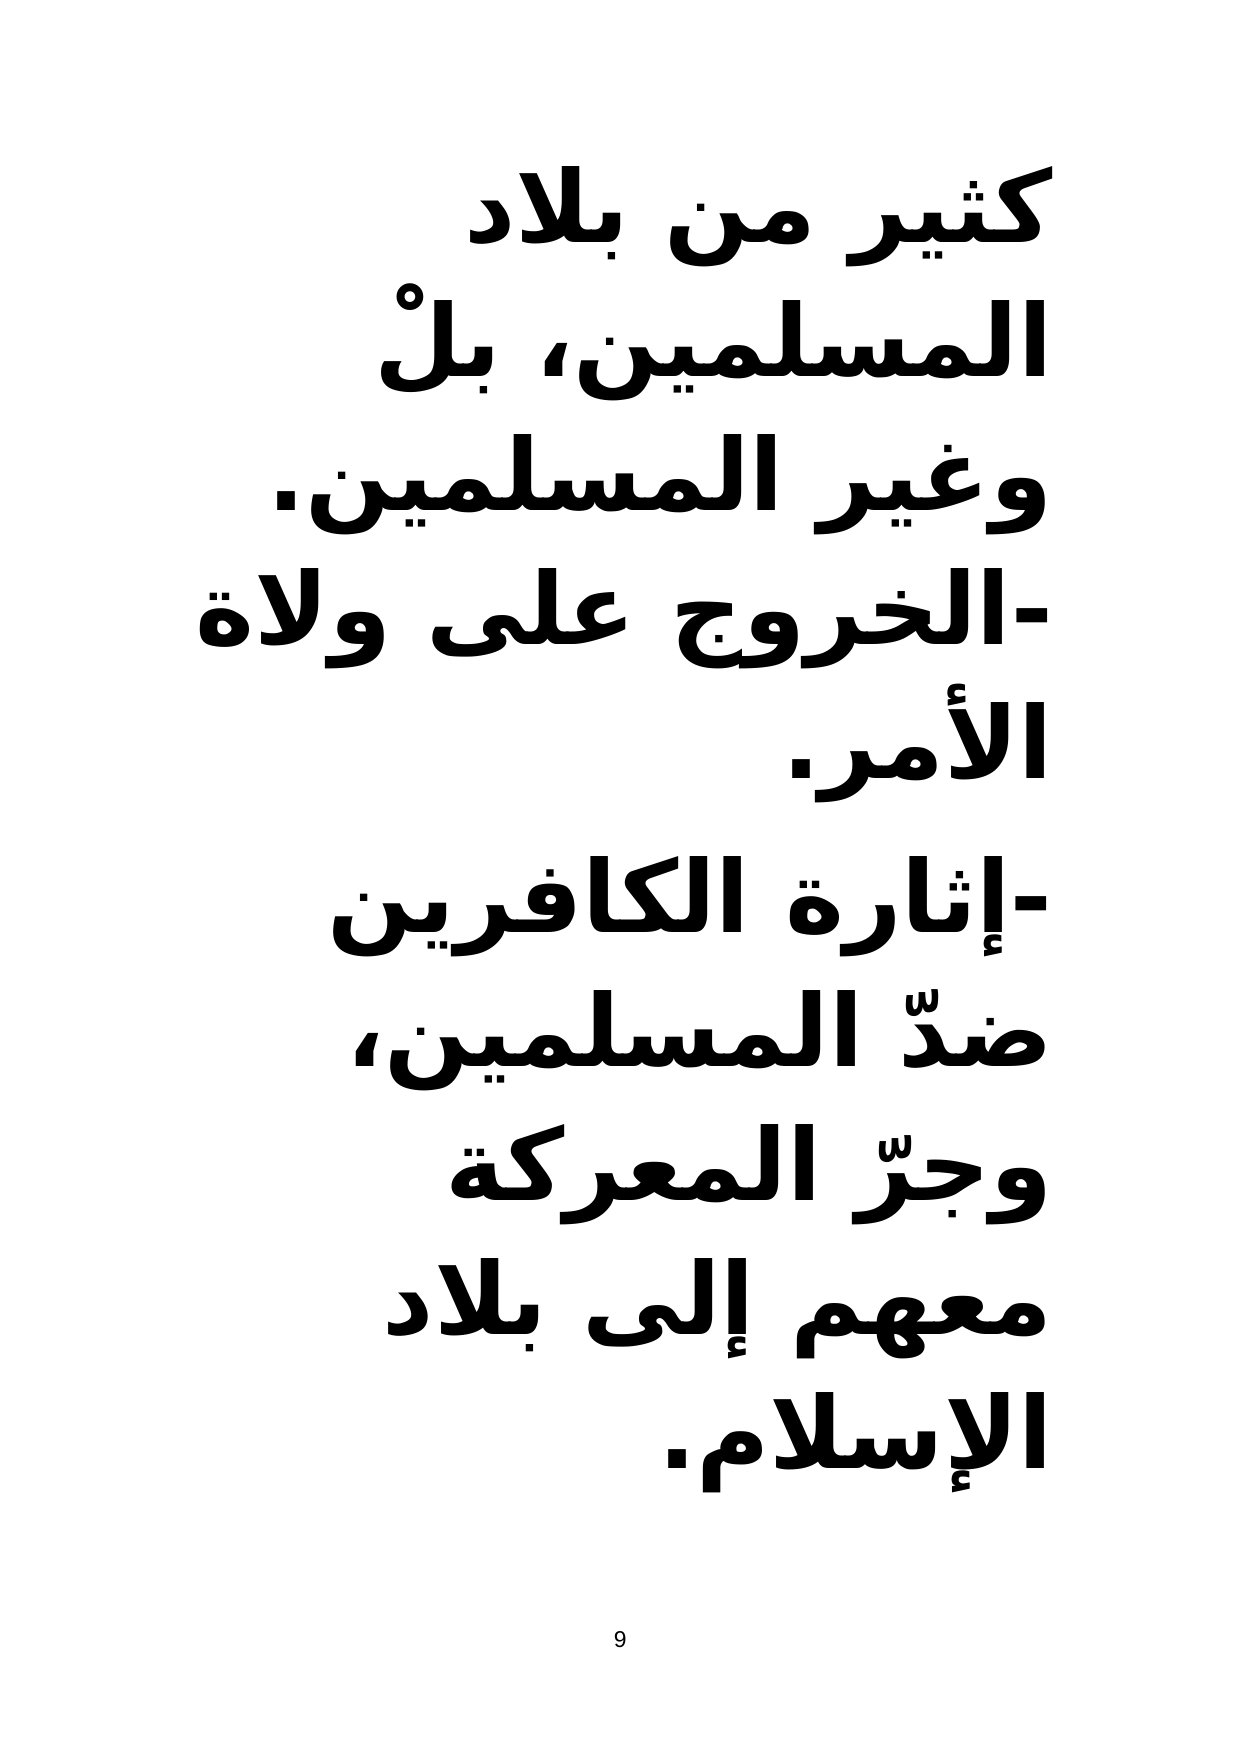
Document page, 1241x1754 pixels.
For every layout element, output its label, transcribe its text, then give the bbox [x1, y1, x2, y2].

text -إثارة الكافرين ضدّ المسلمين، وجرّ المعركة معهم إلى بلاد الإسلام. [187, 840, 1053, 1492]
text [187, 150, 1053, 802]
